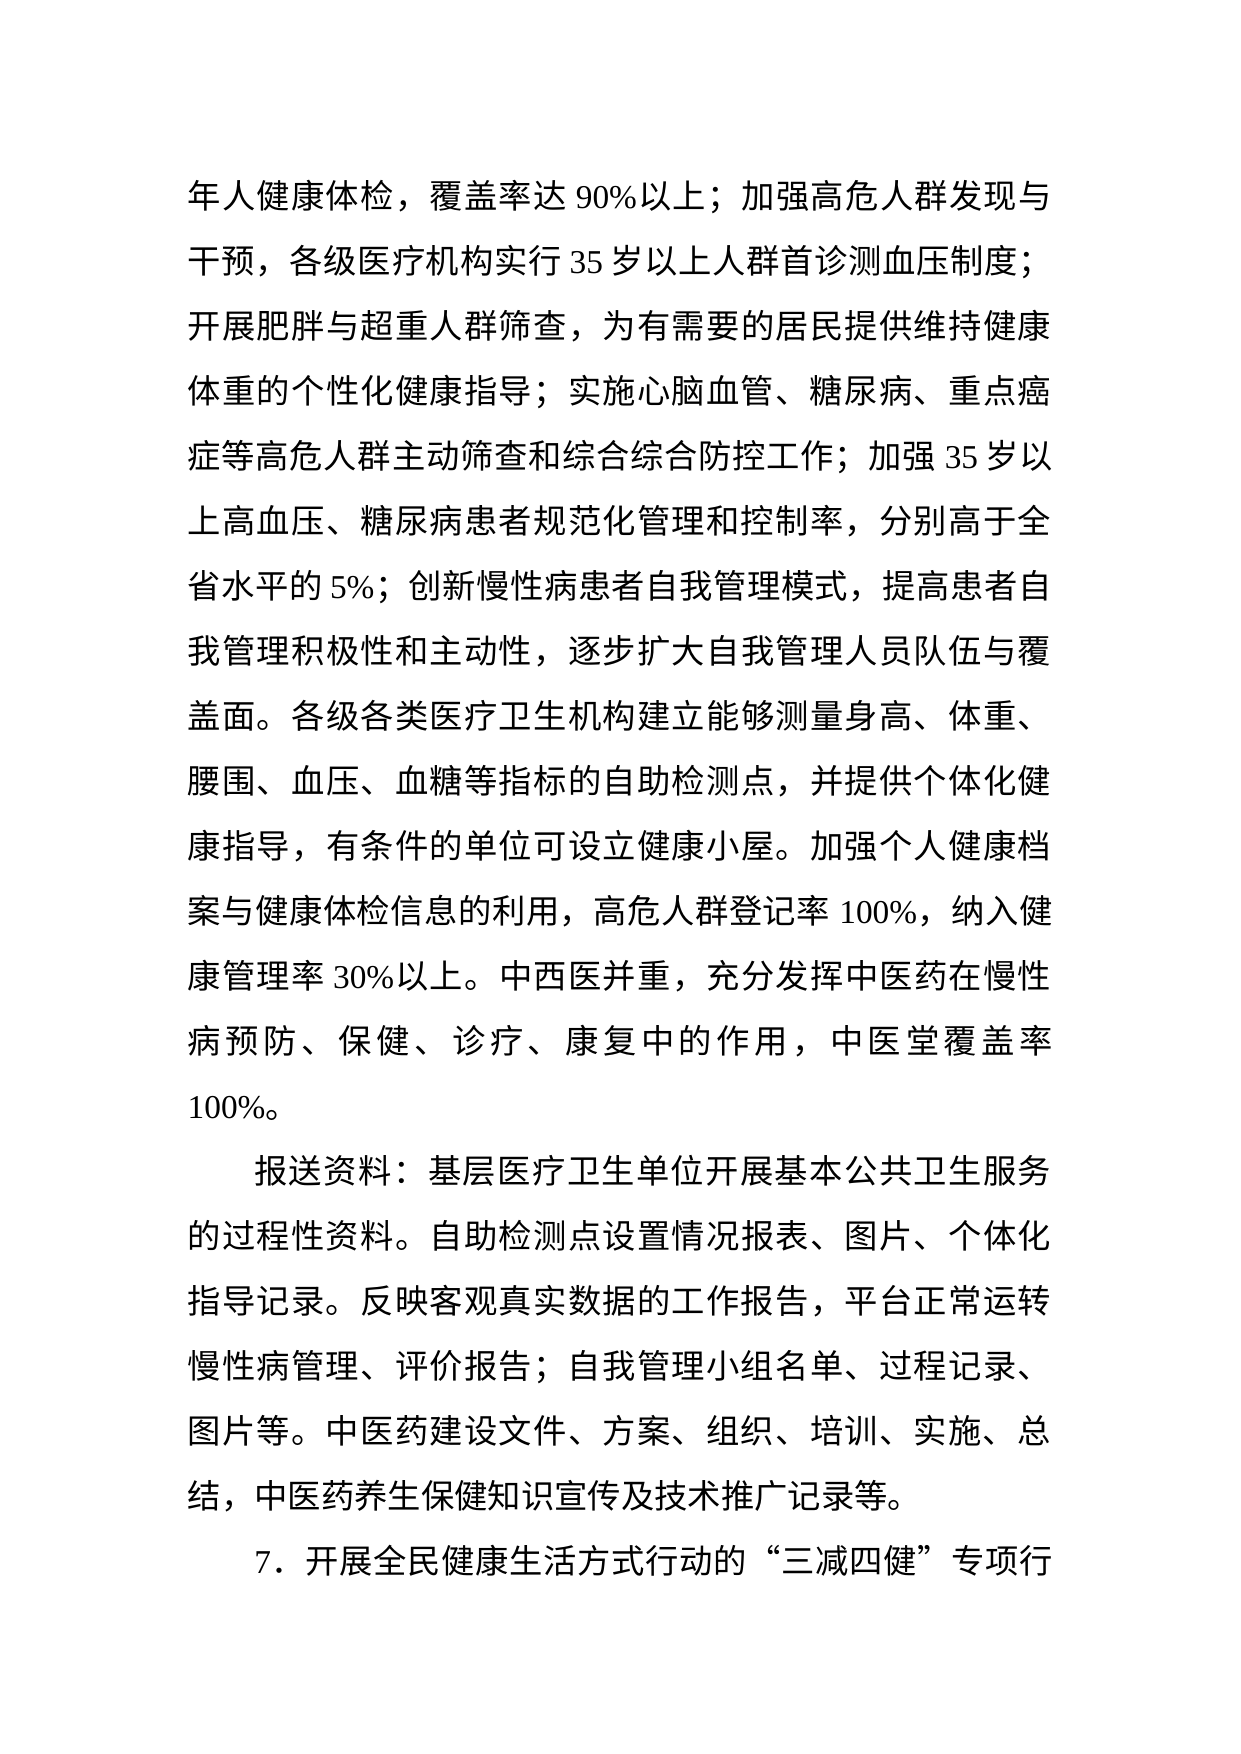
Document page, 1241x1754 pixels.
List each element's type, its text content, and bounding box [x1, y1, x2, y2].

text 报送资料：基层医疗卫生单位开展基本公共卫生服务的过程性资料。自助检测点设置情况报表、图片、个体化指导记录。反映客观真实数据的工作报告，平台正常运转。慢性病管理、评价报告；自我管理小组名单、过程记录、图片等。中医药建设文件、方案、组织、培训、实施、总结，中医药养生保健知识宣传及技术推广记录等。 [187, 1137, 1053, 1527]
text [187, 162, 1053, 1137]
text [187, 1527, 1053, 1592]
